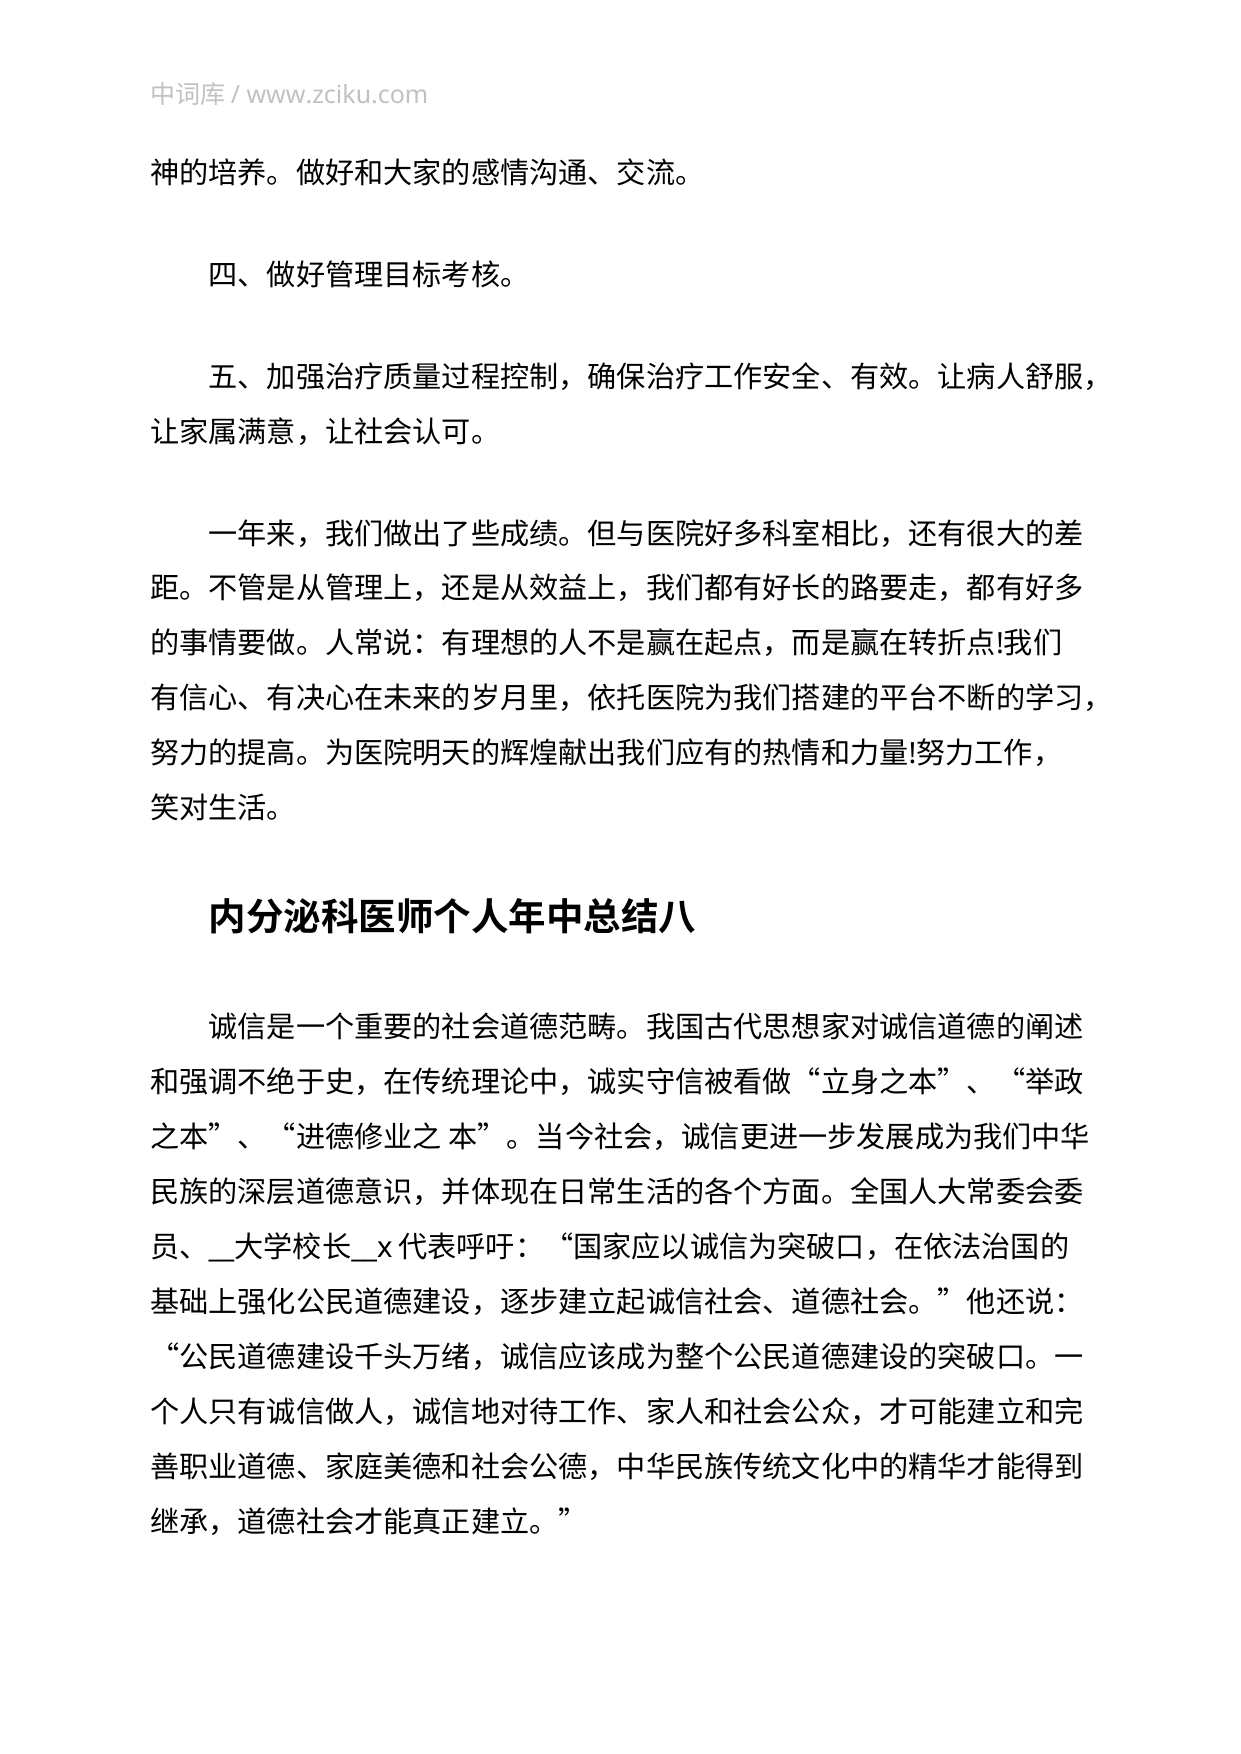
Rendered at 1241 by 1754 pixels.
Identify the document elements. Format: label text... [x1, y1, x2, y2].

text 内分泌科医师个人年中总结八 [150, 887, 1090, 941]
text 四、做好管理目标考核。 [150, 252, 1090, 294]
text 五、加强治疗质量过程控制，确保治疗工作安全、有效。让病人舒服，让家属满意，让社会认可。 [150, 353, 1090, 451]
text 一年来，我们做出了些成绩。但与医院好多科室相比，还有很大的差距。不管是从管理上，还是从效益上，我们都有好长的路要走，都有好多的事情要做。人常说：有理想的人不是赢在起点，而是赢在转折点!我们有信心、有决心在未来的岁月里，依托医院为我们搭建的平台不断的学习，努力的提高。为医院明天的辉煌献出我们应有的热情和力量!努力工作，笑对生活。 [150, 510, 1090, 827]
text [150, 150, 1090, 192]
text 诚信是一个重要的社会道德范畴。我国古代思想家对诚信道德的阐述和强调不绝于史，在传统理论中，诚实守信被看做“立身之本”、“举政之本”、“进德修业之 本”。当今社会，诚信更进一步发展成为我们中华民族的深层道德意识，并体现在日常生活的各个方面。全国人大常委会委员、__大学校长__x代表呼吁：“国家应以诚信为突破口，在依法治国的基础上强化公民道德建设，逐步建立起诚信社会、道德社会。”他还说：“公民道德建设千头万绪，诚信应该成为整个公民道德建设的突破口。一个人只有诚信做人，诚信地对待工作、家人和社会公众，才可能建立和完善职业道德、家庭美德和社会公德，中华民族传统文化中的精华才能得到继承，道德社会才能真正建立。” [150, 1004, 1090, 1541]
